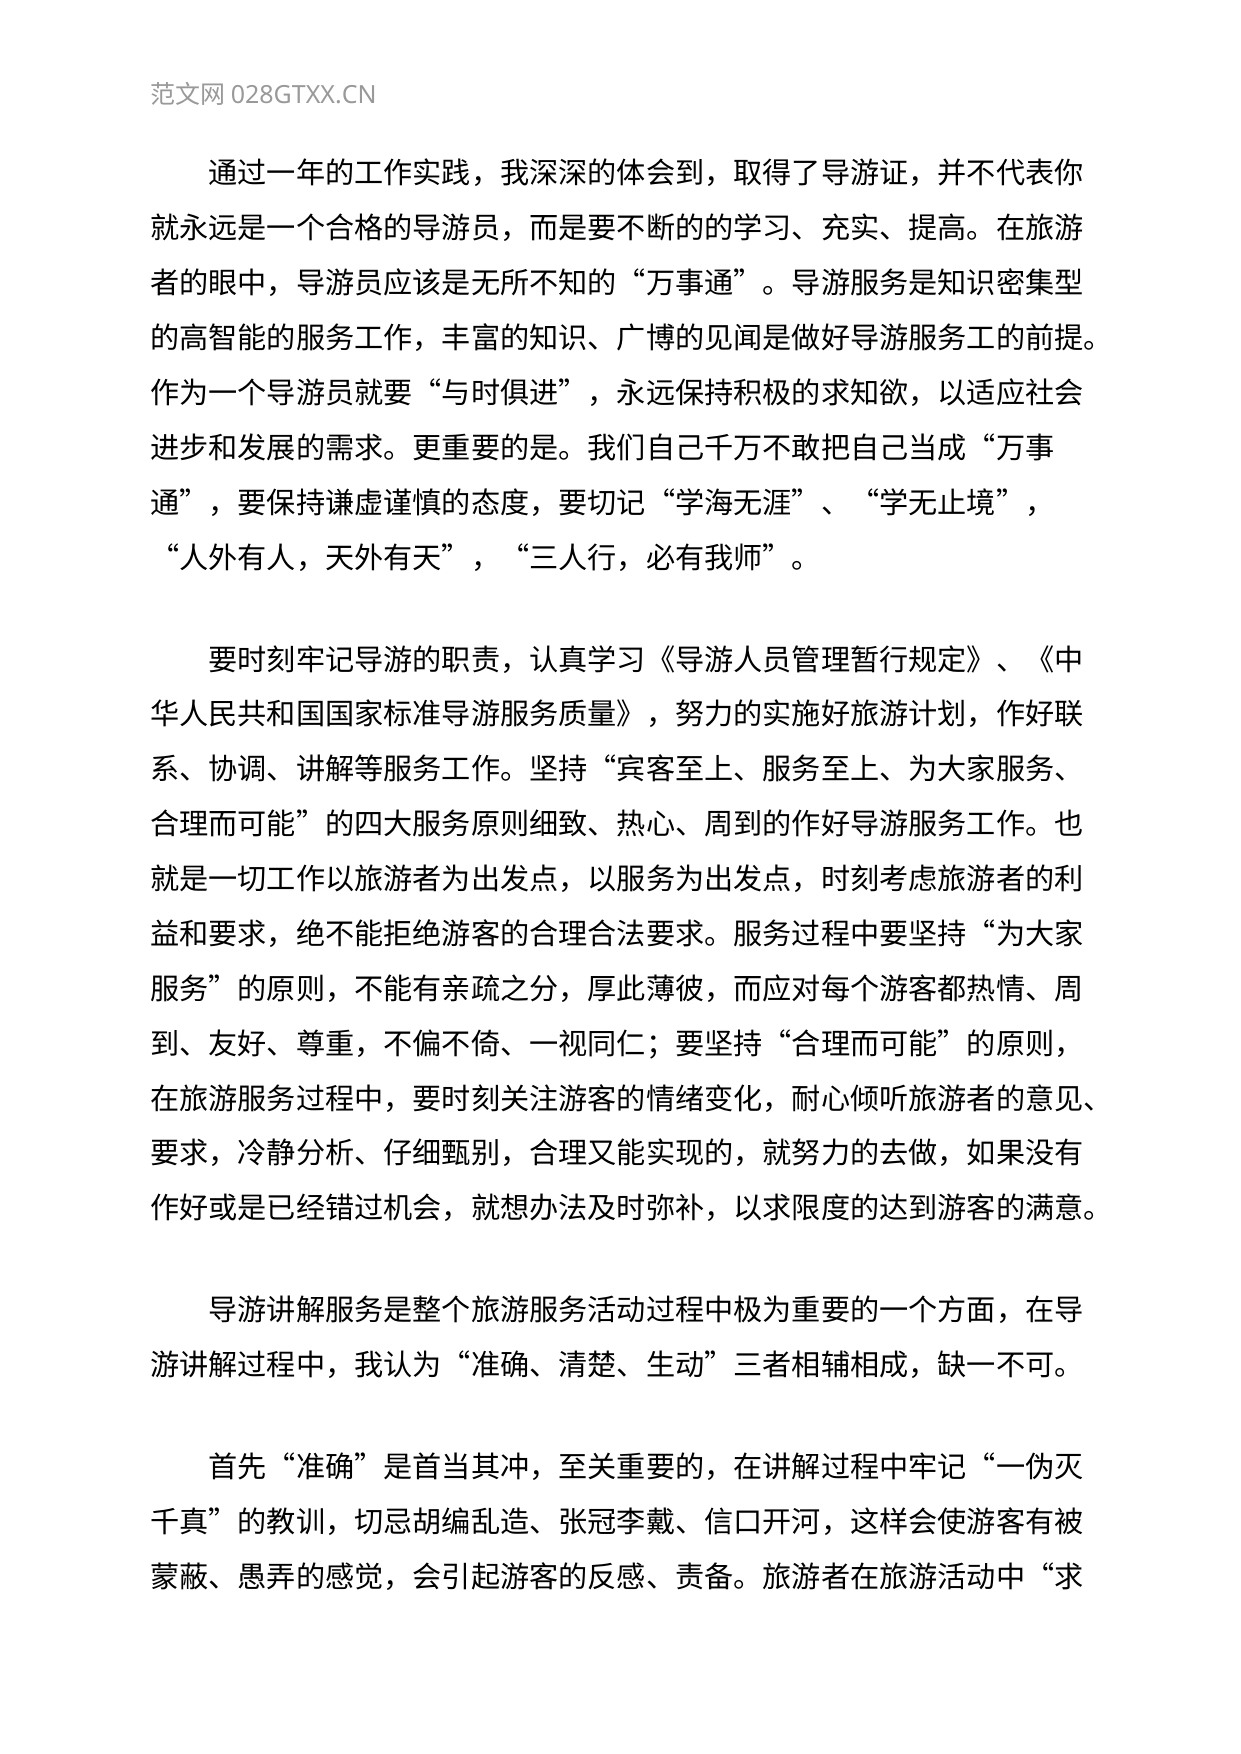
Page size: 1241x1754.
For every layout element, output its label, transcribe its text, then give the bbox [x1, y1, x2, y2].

text 导游讲解服务是整个旅游服务活动过程中极为重要的一个方面，在导游讲解过程中，我认为“准确、清楚、生动”三者相辅相成，缺一不可。 [150, 1287, 1090, 1384]
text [150, 1443, 1090, 1596]
text 要时刻牢记导游的职责，认真学习《导游人员管理暂行规定》、《中华人民共和国国家标准导游服务质量》，努力的实施好旅游计划，作好联系、协调、讲解等服务工作。坚持“宾客至上、服务至上、为大家服务、合理而可能”的四大服务原则细致、热心、周到的作好导游服务工作。也就是一切工作以旅游者为出发点，以服务为出发点，时刻考虑旅游者的利益和要求，绝不能拒绝游客的合理合法要求。服务过程中要坚持“为大家服务”的原则，不能有亲疏之分，厚此薄彼，而应对每个游客都热情、周到、友好、尊重，不偏不倚、一视同仁；要坚持“合理而可能”的原则，在旅游服务过程中，要时刻关注游客的情绪变化，耐心倾听旅游者的意见、要求，冷静分析、仔细甄别，合理又能实现的，就努力的去做，如果没有作好或是已经错过机会，就想办法及时弥补，以求限度的达到游客的满意。 [150, 636, 1090, 1227]
text 通过一年的工作实践，我深深的体会到，取得了导游证，并不代表你就永远是一个合格的导游员，而是要不断的的学习、充实、提高。在旅游者的眼中，导游员应该是无所不知的“万事通”。导游服务是知识密集型的高智能的服务工作，丰富的知识、广博的见闻是做好导游服务工的前提。作为一个导游员就要“与时俱进”，永远保持积极的求知欲，以适应社会进步和发展的需求。更重要的是。我们自己千万不敢把自己当成“万事通”，要保持谦虚谨慎的态度，要切记“学海无涯”、“学无止境”，“人外有人，天外有天”，“三人行，必有我师”。 [150, 150, 1090, 577]
